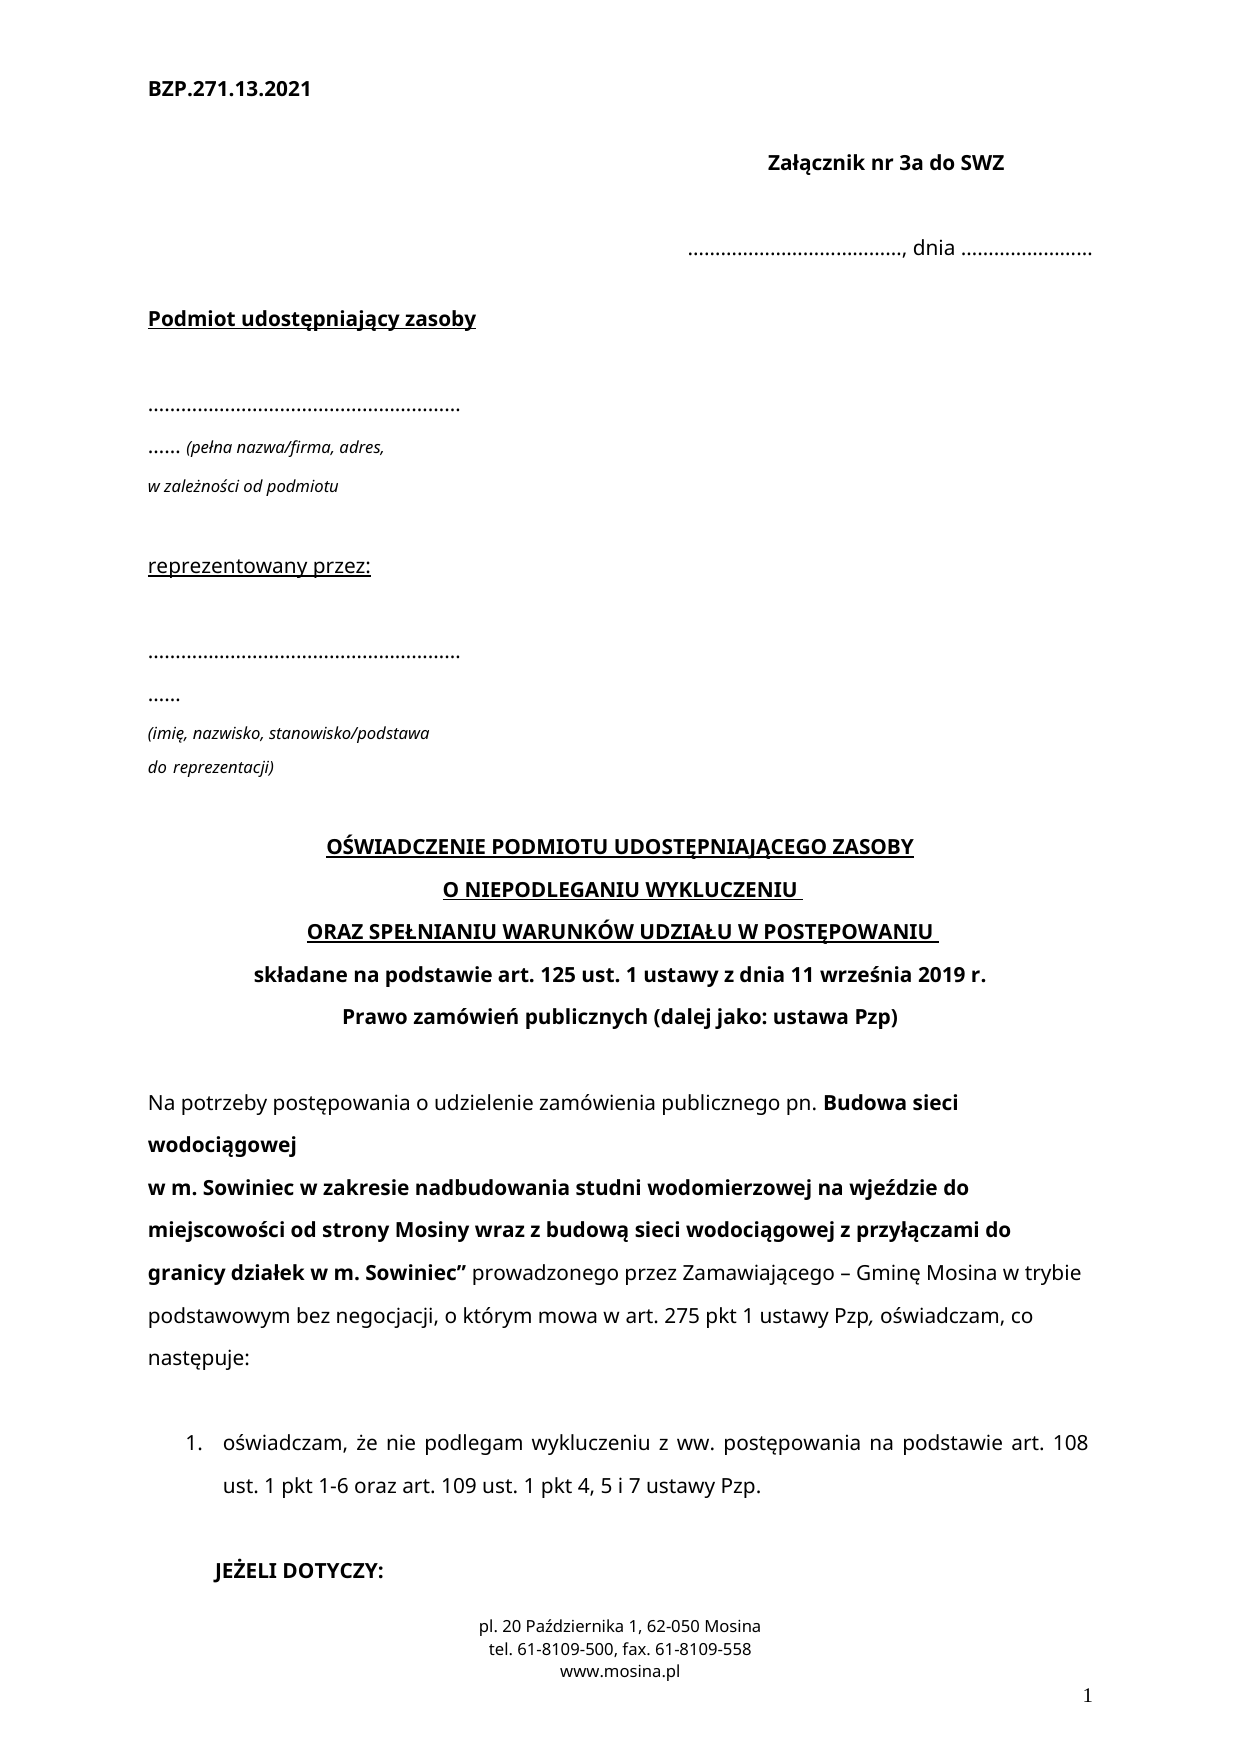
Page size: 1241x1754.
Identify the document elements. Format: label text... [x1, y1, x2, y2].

text JEŻELI DOTYCZY: [148, 1556, 1090, 1585]
text Prawo zamówień publicznych (dalej jako: ustawa Pzp) [148, 1002, 1093, 1031]
text …………………………………, dnia …………………… [148, 233, 1093, 261]
text w zależności od podmiotu [148, 474, 472, 497]
text składane na podstawie art. 125 ust. 1 ustawy z dnia 11 września 2019 r. [148, 960, 1093, 988]
text ORAZ SPEŁNIANIU WARUNKÓW UDZIAŁU W POSTĘPOWANIU [148, 917, 1093, 946]
text Podmiot udostępniający zasoby [148, 304, 1093, 332]
list oświadczam, że nie podlegam wykluczeniu z ww. postępowania na podstawie art. 108 ust. 1 pkt 1-6 oraz art. 109 ust. 1 pkt 4, 5 i 7 ustawy Pzp. [185, 1428, 1090, 1499]
text ……………………………………………………… [148, 636, 472, 707]
text Na potrzeby postępowania o udzielenie zamówienia publicznego pn. Budowa sieci wodociągowej w m. Sowiniec w zakresie nadbudowania studni wodomierzowej na wjeździe do miejscowości od strony Mosiny wraz z budową sieci wodociągowej z przyłączami do granicy działek w m. Sowiniec” prowadzonego przez Zamawiającego – Gminę Mosina w trybie podstawowym bez negocjacji, o którym mowa w art. 275 pkt 1 ustawy Pzp, oświadczam, co następuje: [148, 1088, 1093, 1372]
text O NIEPODLEGANIU WYKLUCZENIU [148, 875, 1093, 903]
text OŚWIADCZENIE PODMIOTU UDOSTĘPNIAJĄCEGO ZASOBY [148, 832, 1093, 861]
text (imię, nazwisko, stanowisko/podstawa do reprezentacji) [148, 721, 472, 778]
text Załącznik nr 3a do SWZ [694, 148, 1093, 176]
text ……………………………………………………… (pełna nazwa/firma, adres, [148, 389, 472, 460]
text reprezentowany przez: [148, 551, 1093, 579]
